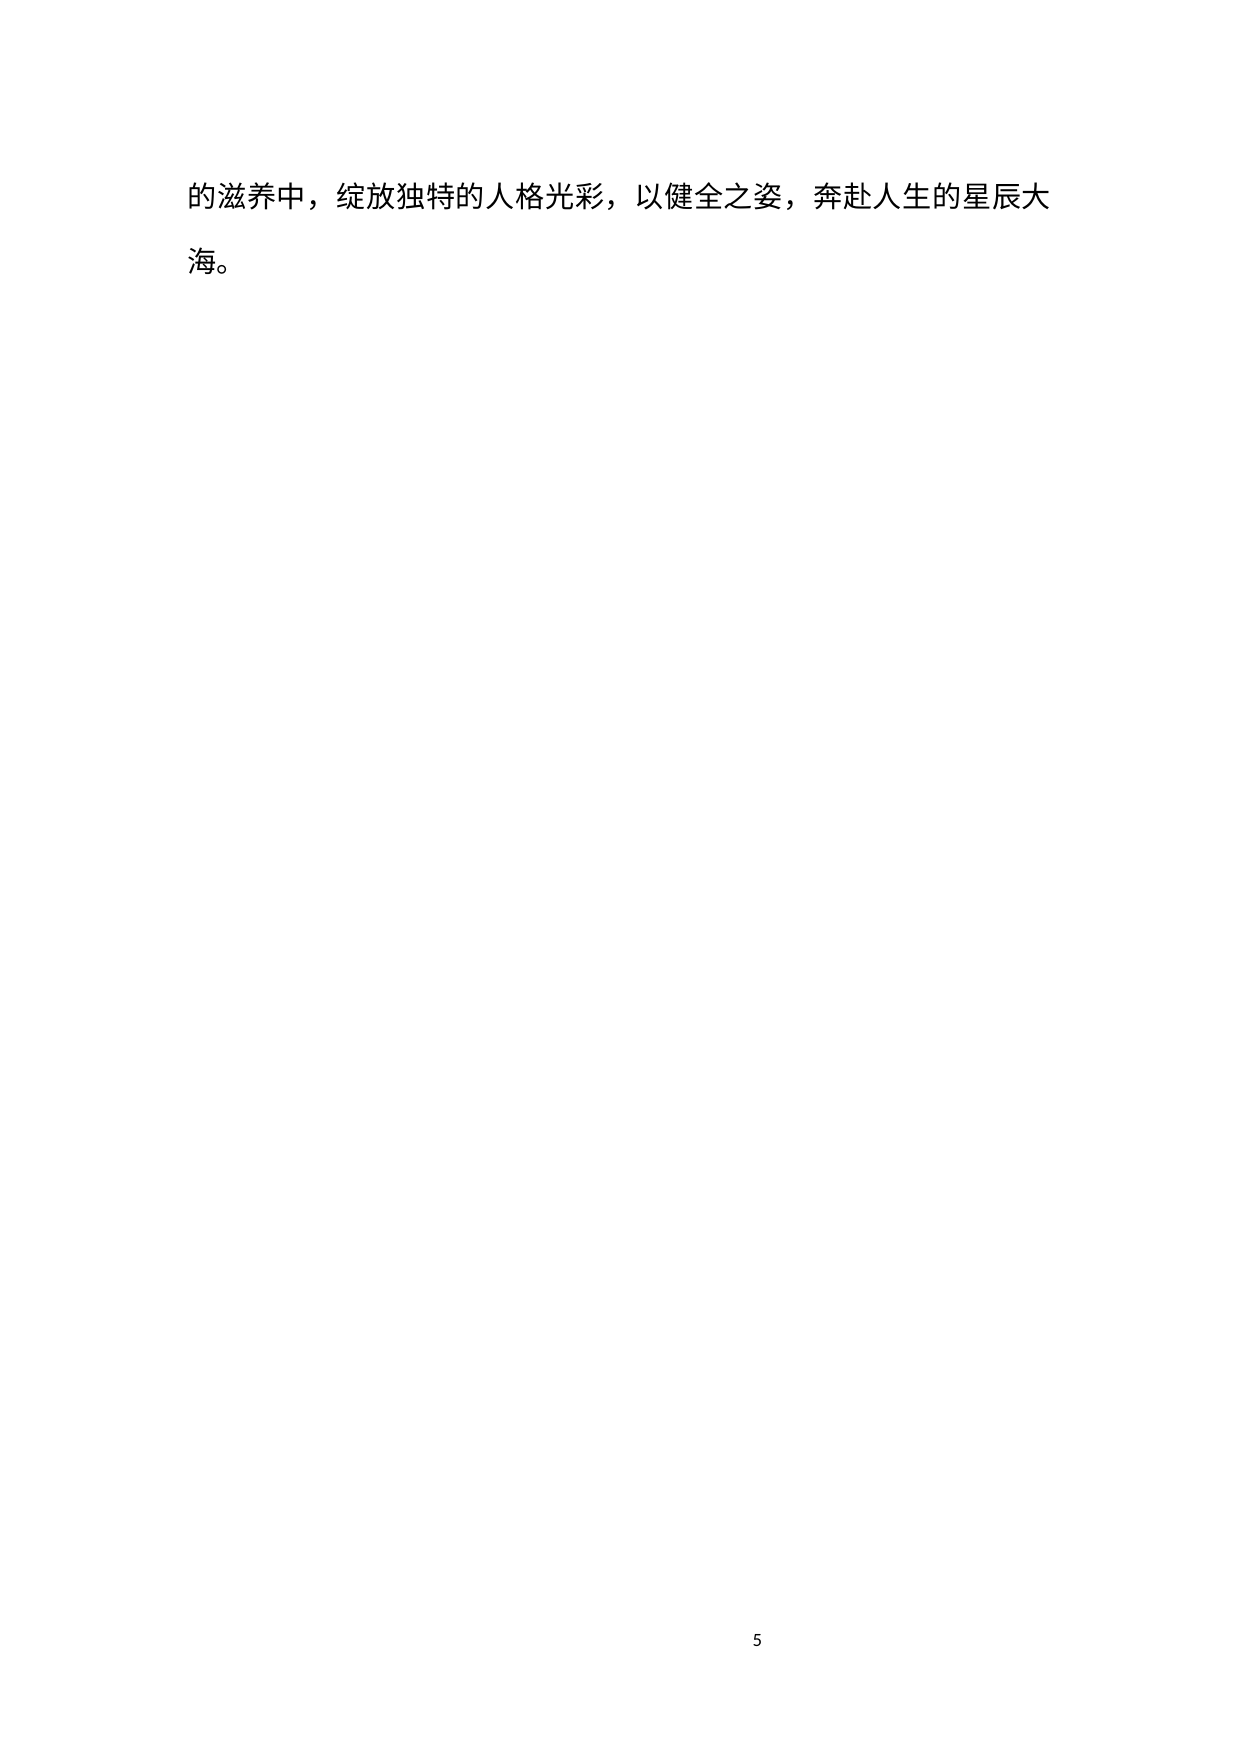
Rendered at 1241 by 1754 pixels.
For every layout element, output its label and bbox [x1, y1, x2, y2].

list [187, 162, 1053, 292]
